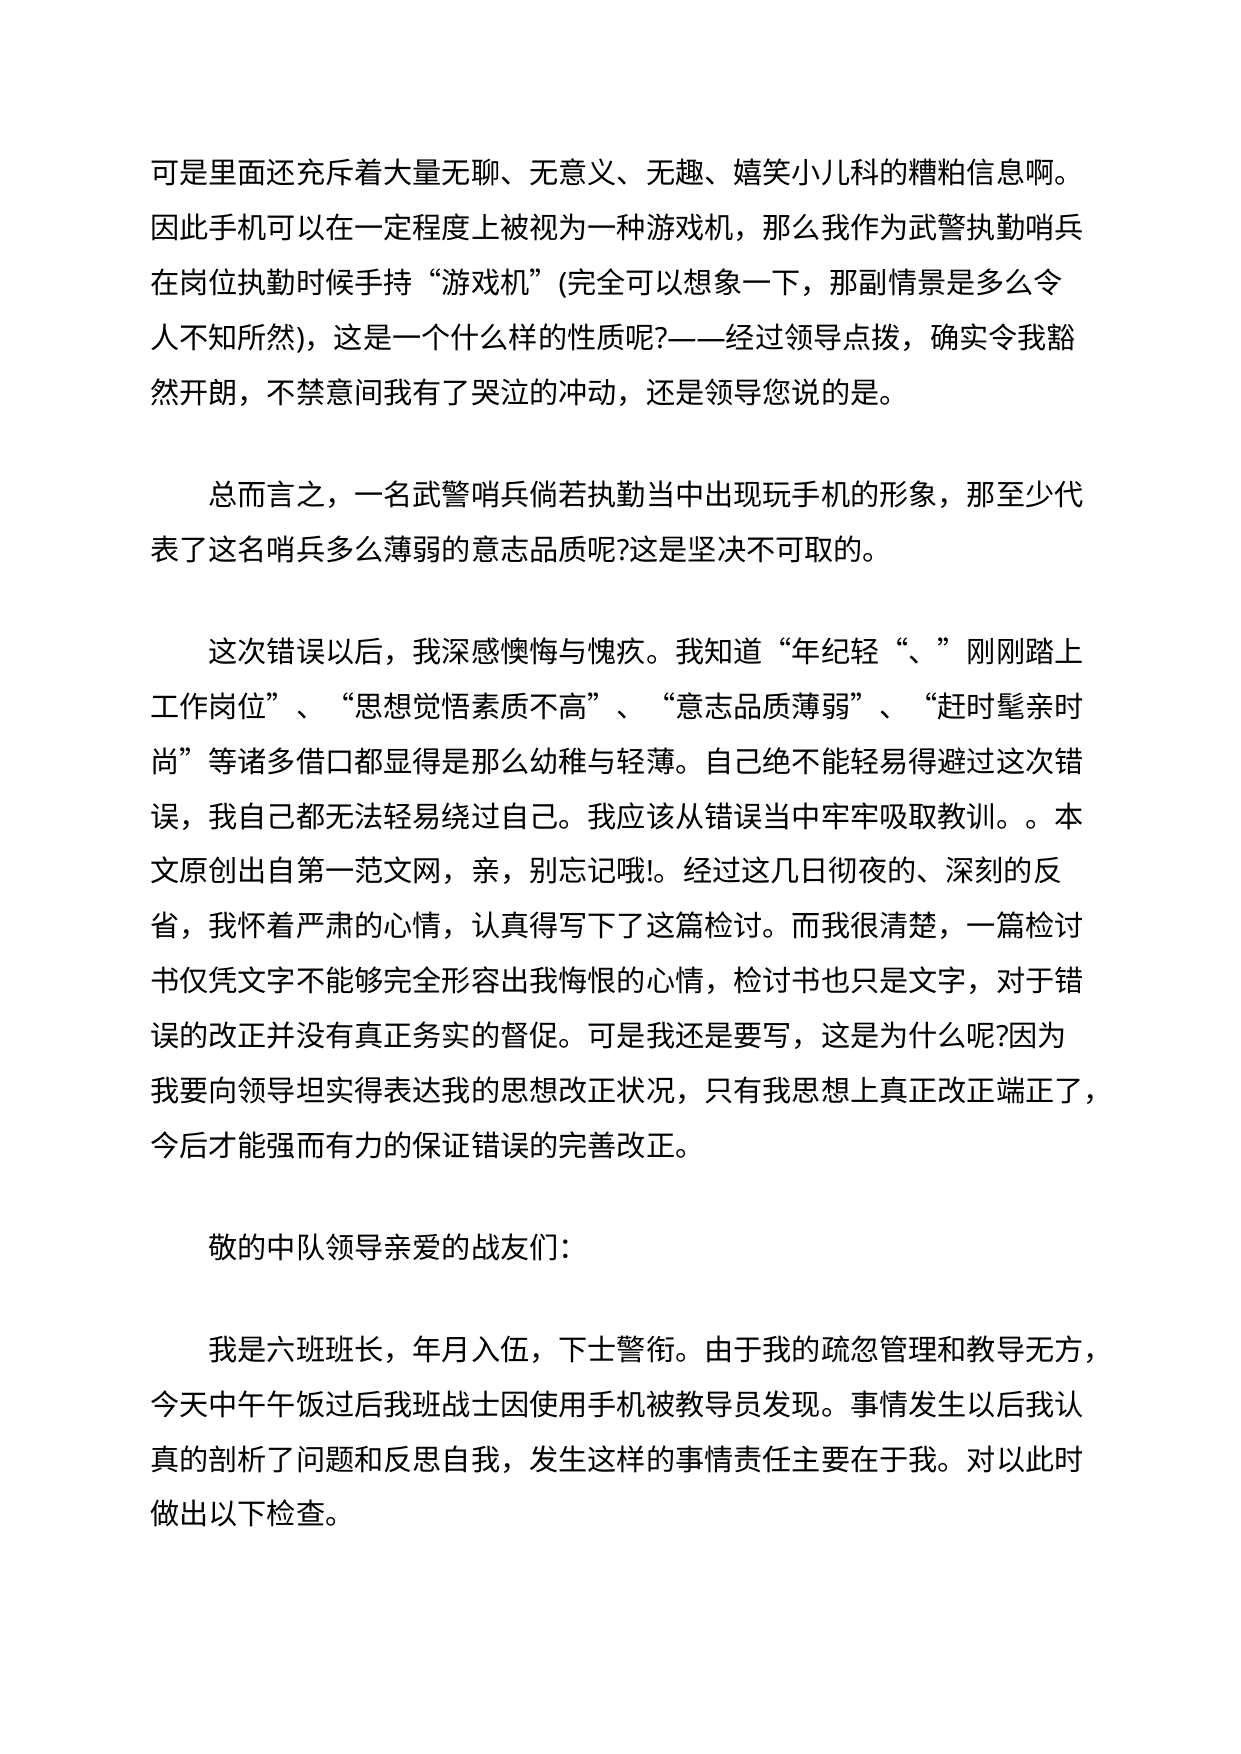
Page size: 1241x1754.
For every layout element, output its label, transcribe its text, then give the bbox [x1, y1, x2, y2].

text 我是六班班长，年月入伍，下士警衔。由于我的疏忽管理和教导无方，今天中午午饭过后我班战士因使用手机被教导员发现。事情发生以后我认真的剖析了问题和反思自我，发生这样的事情责任主要在于我。对以此时做出以下检查。 [150, 1326, 1090, 1533]
text 这次错误以后，我深感懊悔与愧疚。我知道“年纪轻“、”刚刚踏上工作岗位”、“思想觉悟素质不高”、“意志品质薄弱”、“赶时髦亲时尚”等诸多借口都显得是那么幼稚与轻薄。自己绝不能轻易得避过这次错误，我自己都无法轻易绕过自己。我应该从错误当中牢牢吸取教训。。本文原创出自第一范文网，亲，别忘记哦!。经过这几日彻夜的、深刻的反省，我怀着严肃的心情，认真得写下了这篇检讨。而我很清楚，一篇检讨书仅凭文字不能够完全形容出我悔恨的心情，检讨书也只是文字，对于错误的改正并没有真正务实的督促。可是我还是要写，这是为什么呢?因为我要向领导坦实得表达我的思想改正状况，只有我思想上真正改正端正了，今后才能强而有力的保证错误的完善改正。 [150, 628, 1090, 1165]
text 总而言之，一名武警哨兵倘若执勤当中出现玩手机的形象，那至少代表了这名哨兵多么薄弱的意志品质呢?这是坚决不可取的。 [150, 472, 1090, 569]
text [150, 150, 1090, 412]
text 敬的中队领导亲爱的战友们： [150, 1224, 1090, 1267]
